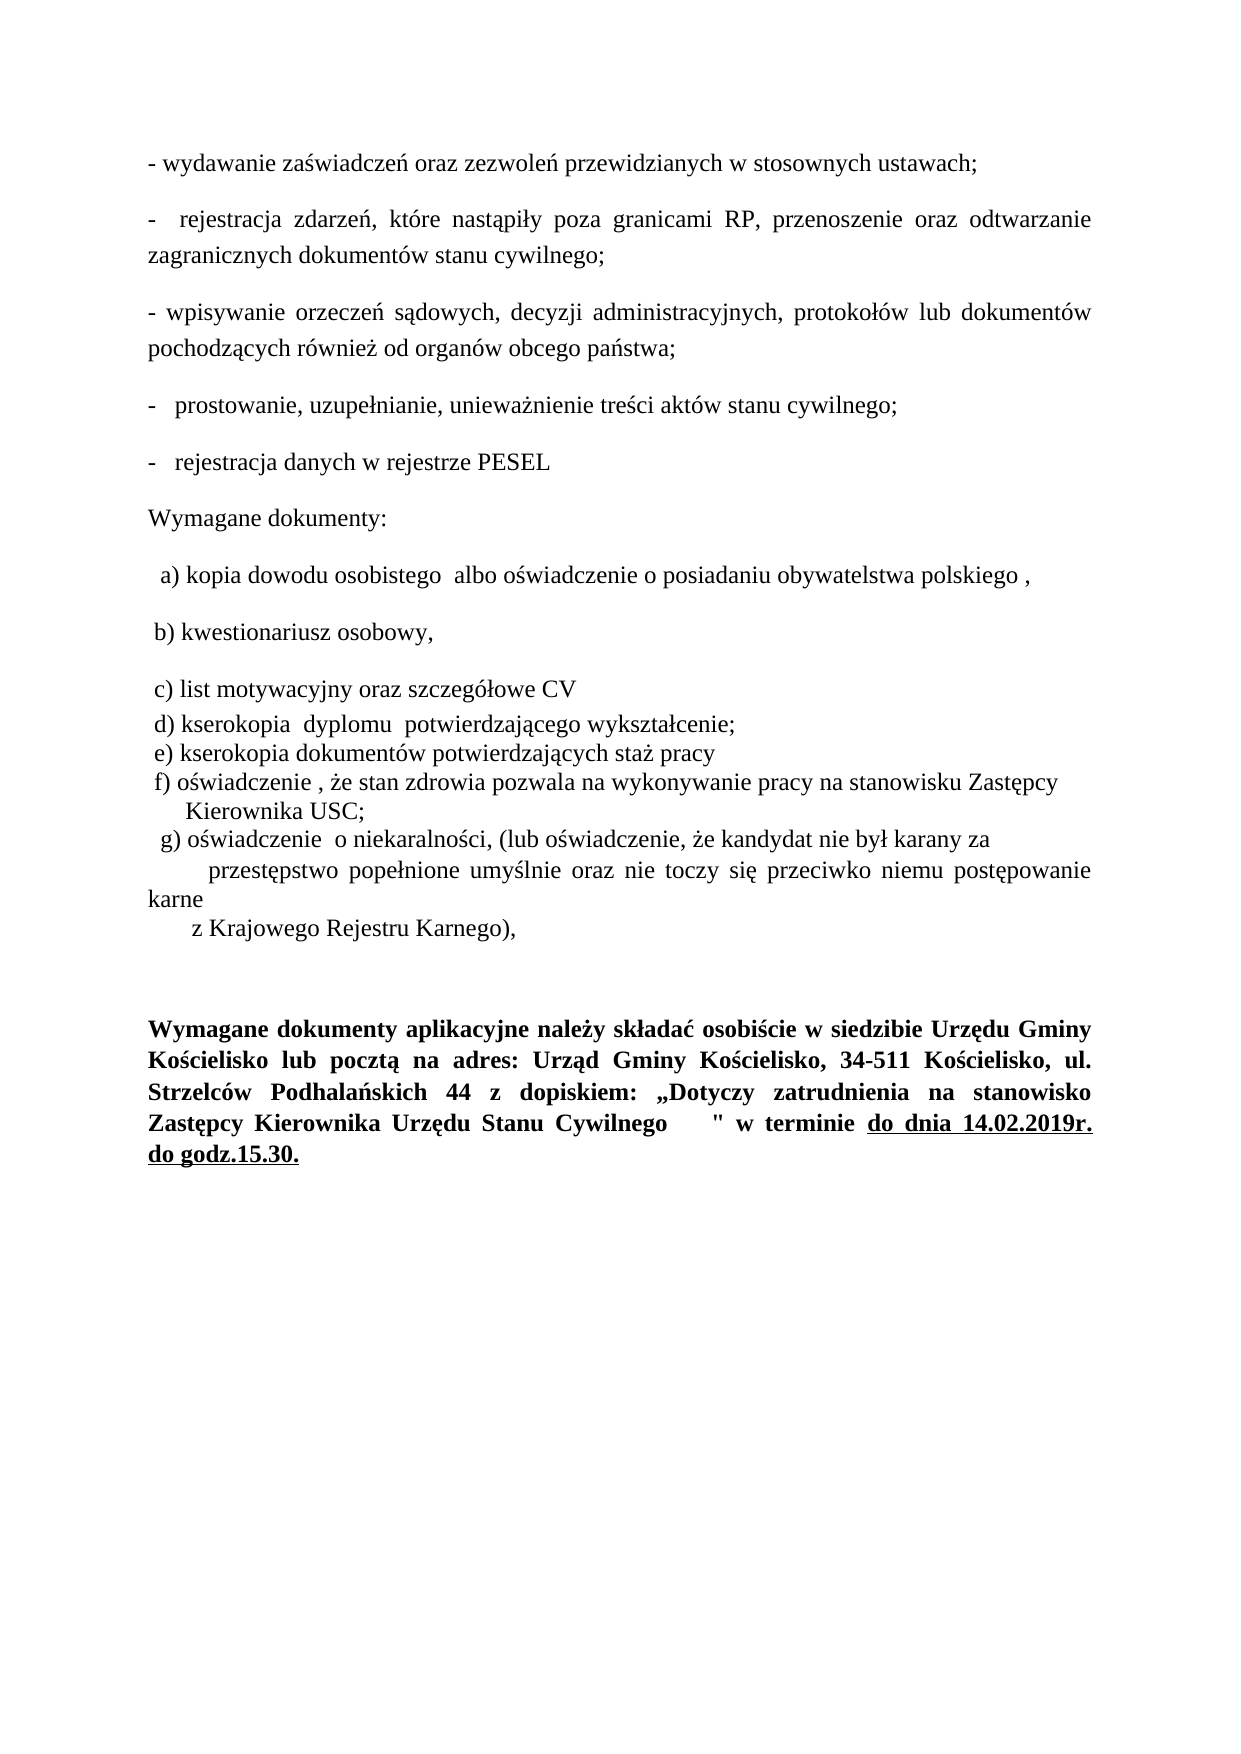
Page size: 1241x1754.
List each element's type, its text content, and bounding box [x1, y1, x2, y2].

text przestępstwo popełnione umyślnie oraz nie toczy się przeciwko niemu postępowanie karne [148, 856, 1093, 913]
text z Krajowego Rejestru Karnego), [148, 913, 1093, 942]
text e) kserokopia dokumentów potwierdzających staż pracy [148, 738, 1093, 767]
text a) kopia dowodu osobistego albo oświadczenie o posiadaniu obywatelstwa polskiego , [148, 560, 1093, 589]
text - rejestracja zdarzeń, które nastąpiły poza granicami RP, przenoszenie oraz odtwarzanie zagranicznych dokumentów stanu cywilnego; [148, 204, 1093, 269]
text - rejestracja danych w rejestrze PESEL [148, 447, 1093, 475]
text - wpisywanie orzeczeń sądowych, decyzji administracyjnych, protokołów lub dokumentów pochodzących również od organów obcego państwa; [148, 297, 1093, 362]
text - prostowanie, uzupełnianie, unieważnienie treści aktów stanu cywilnego; [148, 390, 1093, 418]
text b) kwestionariusz osobowy, [148, 617, 1093, 646]
text c) list motywacyjny oraz szczegółowe CV [148, 674, 1093, 702]
text f) oświadczenie , że stan zdrowia pozwala na wykonywanie pracy na stanowisku Zastępcy [148, 767, 1093, 796]
text - wydawanie zaświadczeń oraz zezwoleń przewidzianych w stosownych ustawach; [148, 148, 1093, 176]
text g) oświadczenie o niekaralności, (lub oświadczenie, że kandydat nie był karany za [148, 824, 1093, 853]
text Wymagane dokumenty aplikacyjne należy składać osobiście w siedzibie Urzędu Gminy Kościelisko lub pocztą na adres: Urząd Gminy Kościelisko, 34-511 Kościelisko, ul. Strzelców Podhalańskich 44 z dopiskiem: „Dotyczy zatrudnienia na stanowisko Zastępcy Kierownika Urzędu Stanu Cywilnego " w terminie do dnia 14.02.2019r. do godz.15.30. [148, 1014, 1093, 1167]
text Wymagane dokumenty: [148, 503, 1093, 532]
text Kierownika USC; [148, 796, 1093, 824]
text d) kserokopia dyplomu potwierdzającego wykształcenie; [148, 709, 1093, 738]
